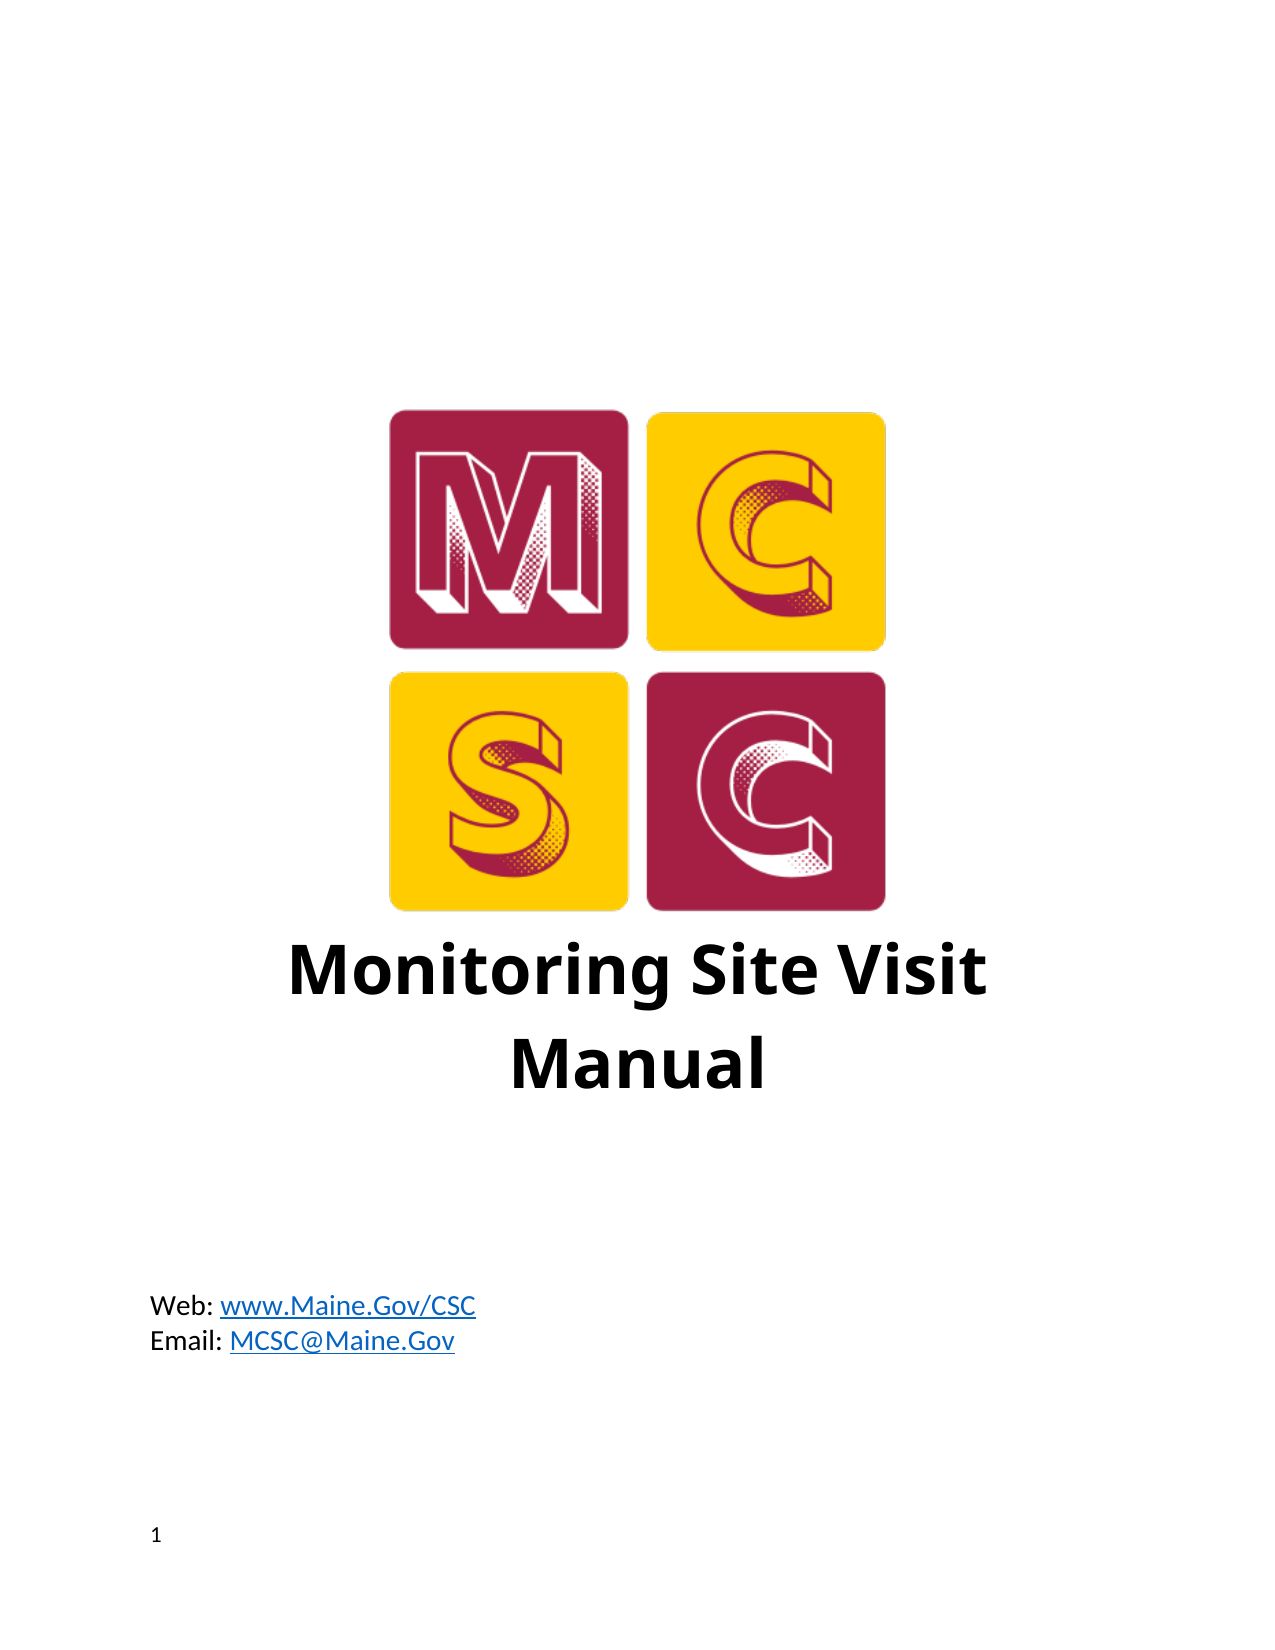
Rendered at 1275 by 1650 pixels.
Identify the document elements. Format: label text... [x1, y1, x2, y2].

text Email: MCSC@Maine.Gov [150, 1322, 1125, 1358]
text Monitoring Site Visit Manual [150, 547, 1125, 1108]
picture [383, 402, 895, 916]
text Web: www.Maine.Gov/CSC [150, 1287, 1125, 1322]
